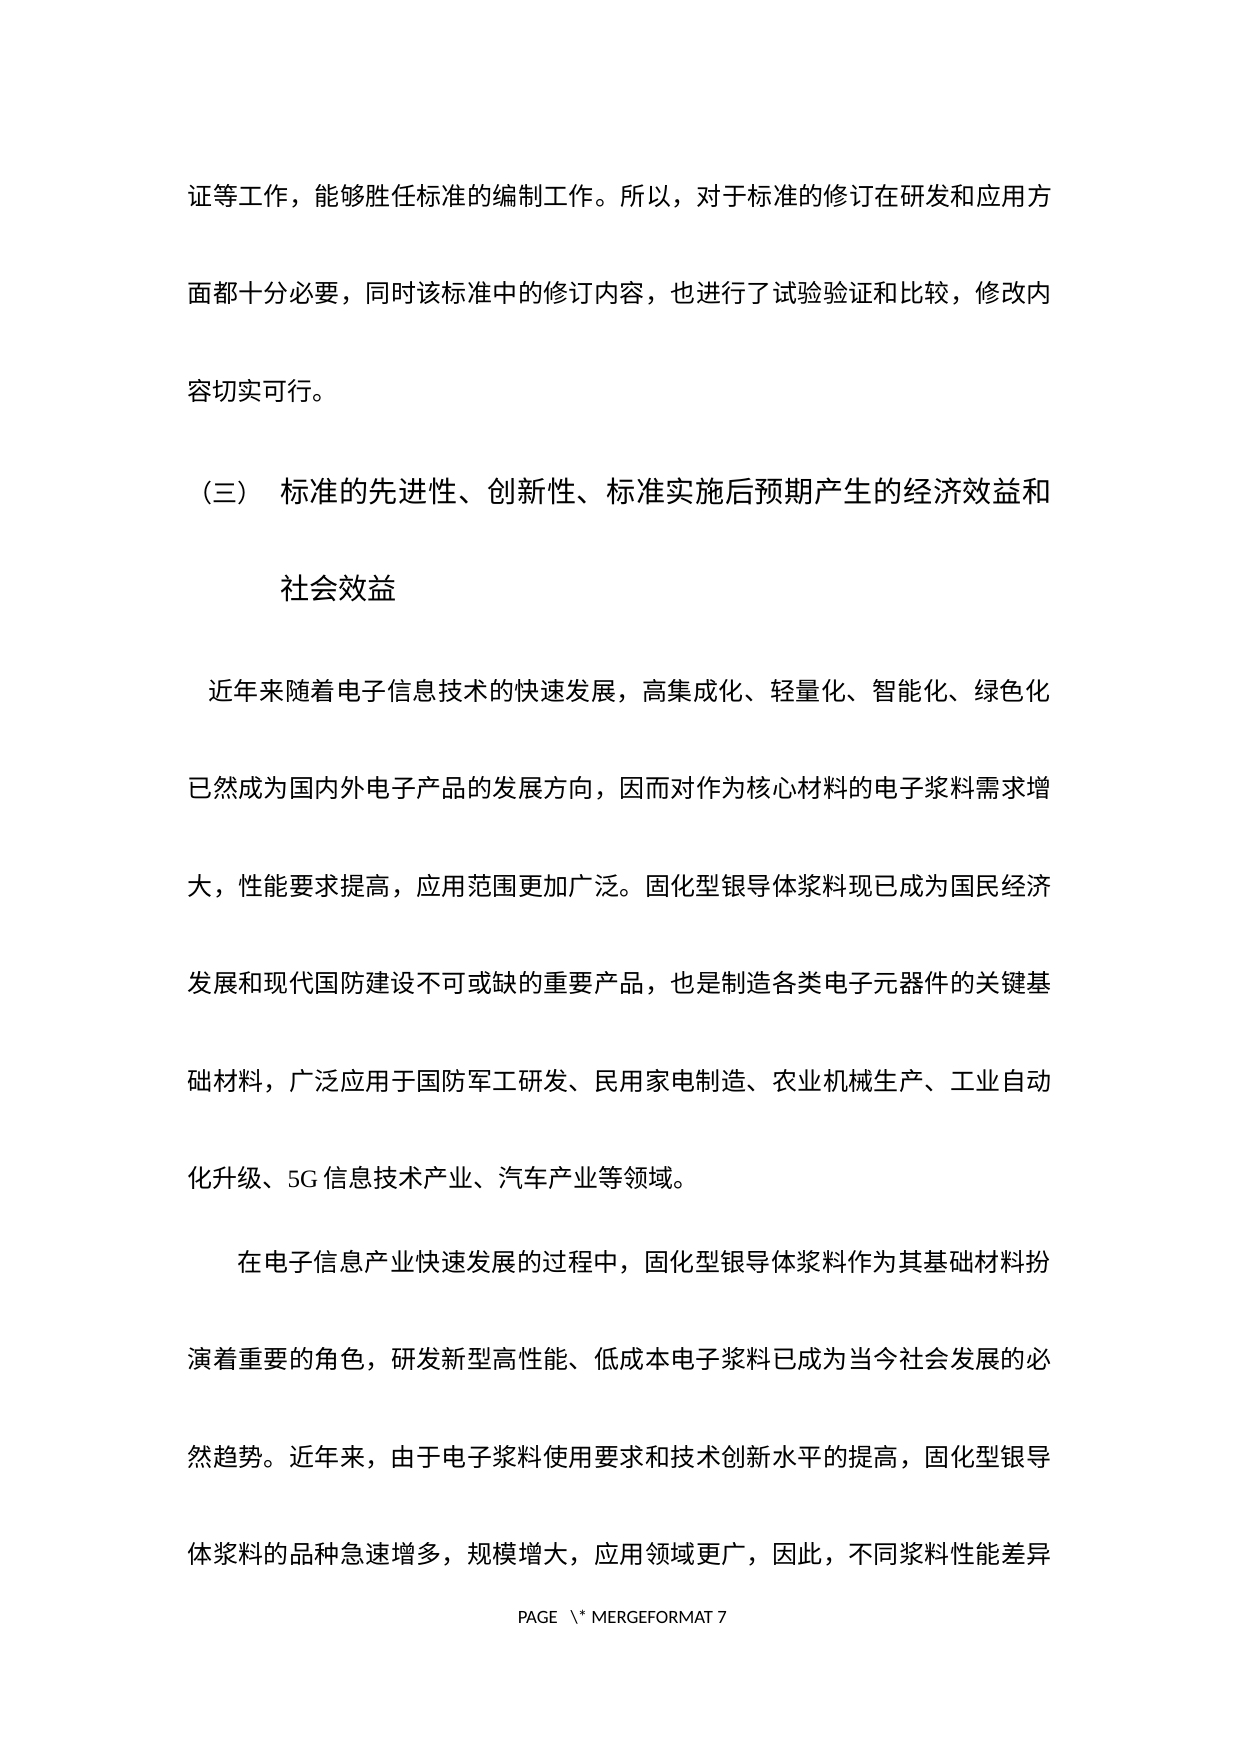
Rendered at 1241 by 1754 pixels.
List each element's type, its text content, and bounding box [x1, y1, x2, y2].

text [187, 162, 1053, 422]
list 标准的先进性、创新性、标准实施后预期产生的经济效益和社会效益 [187, 457, 1053, 619]
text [187, 1228, 1053, 1585]
text 近年来随着电子信息技术的快速发展，高集成化、轻量化、智能化、绿色化已然成为国内外电子产品的发展方向，因而对作为核心材料的电子浆料需求增大，性能要求提高，应用范围更加广泛。固化型银导体浆料现已成为国民经济发展和现代国防建设不可或缺的重要产品，也是制造各类电子元器件的关键基础材料，广泛应用于国防军工研发、民用家电制造、农业机械生产、工业自动化升级、5G信息技术产业、汽车产业等领域。 [187, 657, 1053, 1209]
